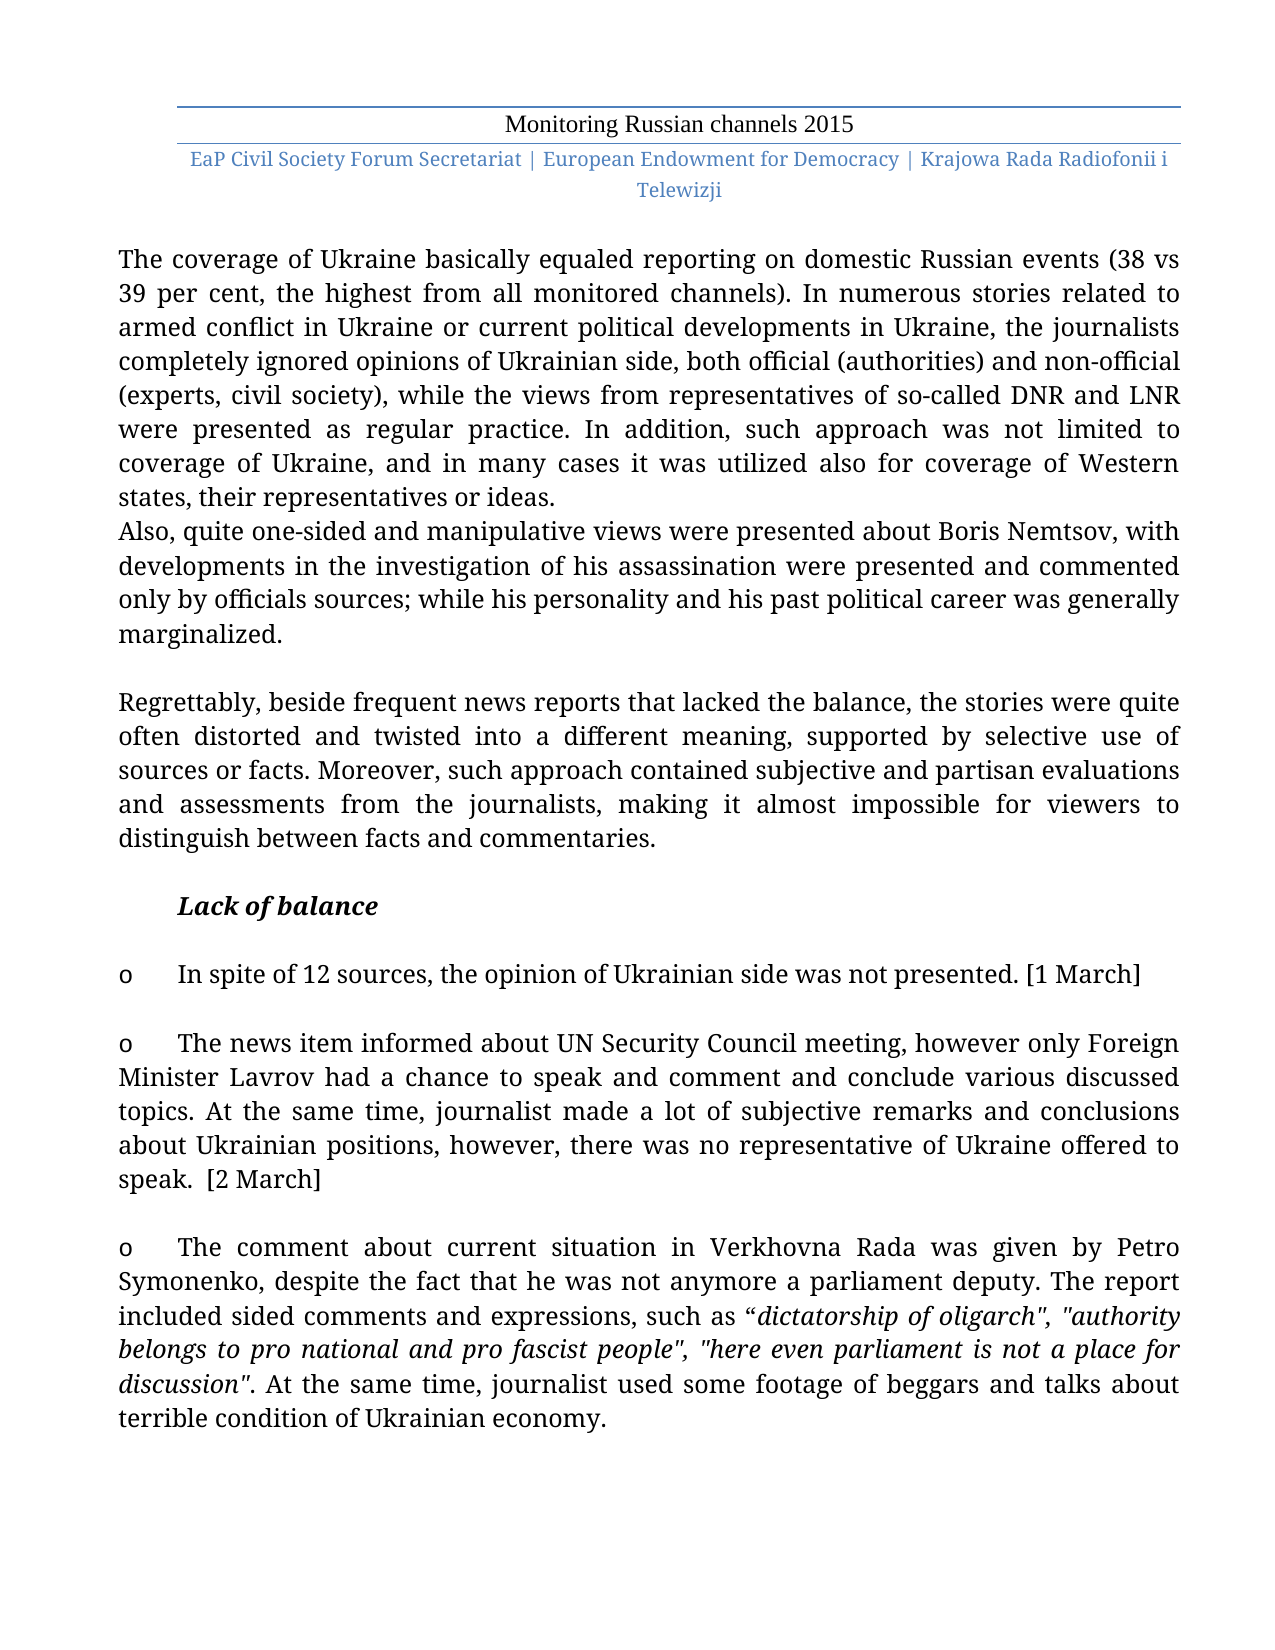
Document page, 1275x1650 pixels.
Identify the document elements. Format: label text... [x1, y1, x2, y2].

list The comment about current situation in Verkhovna Rada was given by Petro Symonenko, despite the fact that he was not anymore a parliament deputy. The report included sided comments and expressions, such as “dictatorship of oligarch", "authority belongs to pro national and pro fascist people", "here even parliament is not a place for discussion". At the same time, journalist used some footage of beggars and talks about terrible condition of Ukrainian economy. [118, 1230, 1181, 1434]
text Lack of balance [177, 889, 1181, 923]
list In spite of 12 sources, the opinion of Ukrainian side was not presented. [1 March] [118, 957, 1181, 991]
list The news item informed about UN Security Council meeting, however only Foreign Minister Lavrov had a chance to speak and comment and conclude various discussed topics. At the same time, journalist made a lot of subjective remarks and conclusions about Ukrainian positions, however, there was no representative of Ukraine offered to speak. [2 March] [118, 1025, 1181, 1196]
text Also, quite one-sided and manipulative views were presented about Boris Nemtsov, with developments in the investigation of his assassination were presented and commented only by officials sources; while his personality and his past political career was generally marginalized. [118, 514, 1181, 650]
text Regrettably, beside frequent news reports that lacked the balance, the stories were quite often distorted and twisted into a different meaning, supported by selective use of sources or facts. Moreover, such approach contained subjective and partisan evaluations and assessments from the journalists, making it almost impossible for viewers to distinguish between facts and commentaries. [118, 684, 1181, 855]
text The coverage of Ukraine basically equaled reporting on domestic Russian events (38 vs 39 per cent, the highest from all monitored channels). In numerous stories related to armed conflict in Ukraine or current political developments in Ukraine, the journalists completely ignored opinions of Ukrainian side, both official (authorities) and non-official (experts, civil society), while the views from representatives of so-called DNR and LNR were presented as regular practice. In addition, such approach was not limited to coverage of Ukraine, and in many cases it was utilized also for coverage of Western states, their representatives or ideas. [118, 242, 1181, 514]
